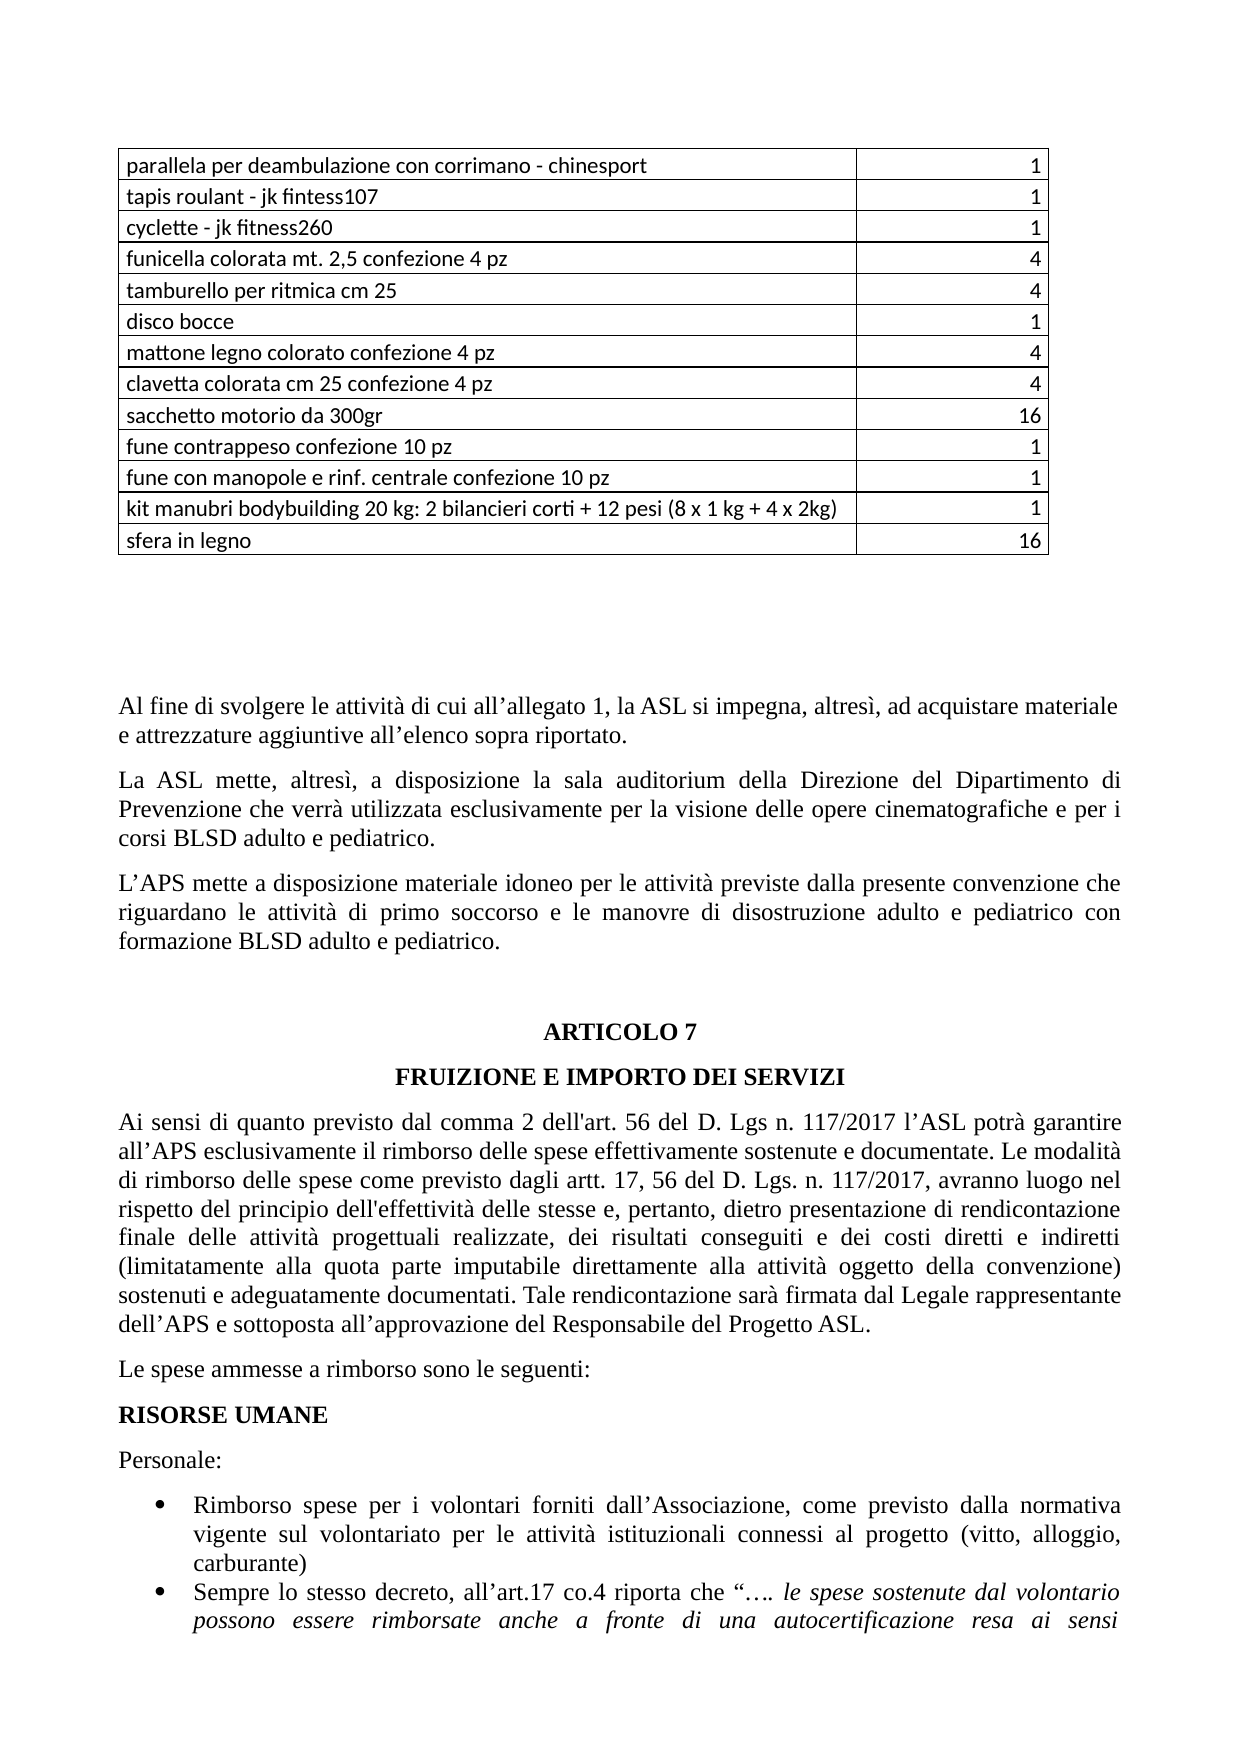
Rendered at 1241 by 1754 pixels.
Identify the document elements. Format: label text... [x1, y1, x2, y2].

table_cell parallela per deambulazione con corrimano - chinesport [119, 149, 856, 179]
text Ai sensi di quanto previsto dal comma 2 dell'art. 56 del D. Lgs n. 117/2017 l’ASL potrà garantire all’APS esclusivamente il rimborso delle spese effettivamente sostenute e documentate. Le modalità di rimborso delle spese come previsto dagli artt. 17, 56 del D. Lgs. n. 117/2017, avranno luogo nel rispetto del principio dell'effettività delle stesse e, pertanto, dietro presentazione di rendicontazione finale delle attività progettuali realizzate, dei risultati conseguiti e dei costi diretti e indiretti (limitatamente alla quota parte imputabile direttamente alla attività oggetto della convenzione) sostenuti e adeguatamente documentati. Tale rendicontazione sarà firmata dal Legale rappresentante dell’APS e sottoposta all’approvazione del Responsabile del Progetto ASL. [118, 1107, 1122, 1338]
table_cell 1 [857, 461, 1048, 491]
table_cell 1 [857, 149, 1048, 179]
text FRUIZIONE E IMPORTO DEI SERVIZI [118, 1062, 1122, 1091]
table_cell disco bocce [119, 305, 856, 335]
table_cell funicella colorata mt. 2,5 confezione 4 pz [119, 243, 856, 273]
table_cell 4 [857, 336, 1048, 366]
table_cell 1 [857, 211, 1048, 241]
table_cell 4 [857, 243, 1048, 273]
table_cell 16 [857, 524, 1048, 554]
list Rimborso spese per i volontari forniti dall’Associazione, come previsto dalla normativa vigente sul volontariato per le attività istituzionali connessi al progetto (vitto, alloggio, carburante) [156, 1491, 1122, 1577]
table_cell 1 [857, 305, 1048, 335]
text Personale: [118, 1445, 1122, 1474]
table_cell mattone legno colorato confezione 4 pz [119, 336, 856, 366]
table_cell fune contrappeso confezione 10 pz [119, 430, 856, 460]
table_cell sfera in legno [119, 524, 856, 554]
table_cell tapis roulant - jk fintess107 [119, 180, 856, 210]
table_cell 4 [857, 368, 1048, 398]
table_cell fune con manopole e rinf. centrale confezione 10 pz [119, 461, 856, 491]
text Al fine di svolgere le attività di cui all’allegato 1, la ASL si impegna, altresì, ad acquistare materiale e attrezzature aggiuntive all’elenco sopra riportato. [118, 691, 1122, 749]
text RISORSE UMANE [118, 1400, 1122, 1428]
table_cell 1 [857, 180, 1048, 210]
table_cell 1 [857, 430, 1048, 460]
table_cell 1 [857, 493, 1048, 523]
table_cell clavetta colorata cm 25 confezione 4 pz [119, 368, 856, 398]
table_cell tamburello per ritmica cm 25 [119, 274, 856, 304]
text La ASL mette, altresì, a disposizione la sala auditorium della Direzione del Dipartimento di Prevenzione che verrà utilizzata esclusivamente per la visione delle opere cinematografiche e per i corsi BLSD adulto e pediatrico. [118, 765, 1122, 852]
table_cell kit manubri bodybuilding 20 kg: 2 bilancieri corti + 12 pesi (8 x 1 kg + 4 x 2kg) [119, 493, 856, 523]
table_cell 16 [857, 399, 1048, 429]
text ARTICOLO 7 [118, 1017, 1122, 1045]
table_cell cyclette - jk fitness260 [119, 211, 856, 241]
table_cell sacchetto motorio da 300gr [119, 399, 856, 429]
text Le spese ammesse a rimborso sono le seguenti: [118, 1354, 1122, 1383]
text L’APS mette a disposizione materiale idoneo per le attività previste dalla presente convenzione che riguardano le attività di primo soccorso e le manovre di disostruzione adulto e pediatrico con formazione BLSD adulto e pediatrico. [118, 868, 1122, 954]
table_cell 4 [857, 274, 1048, 304]
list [156, 1577, 1122, 1634]
